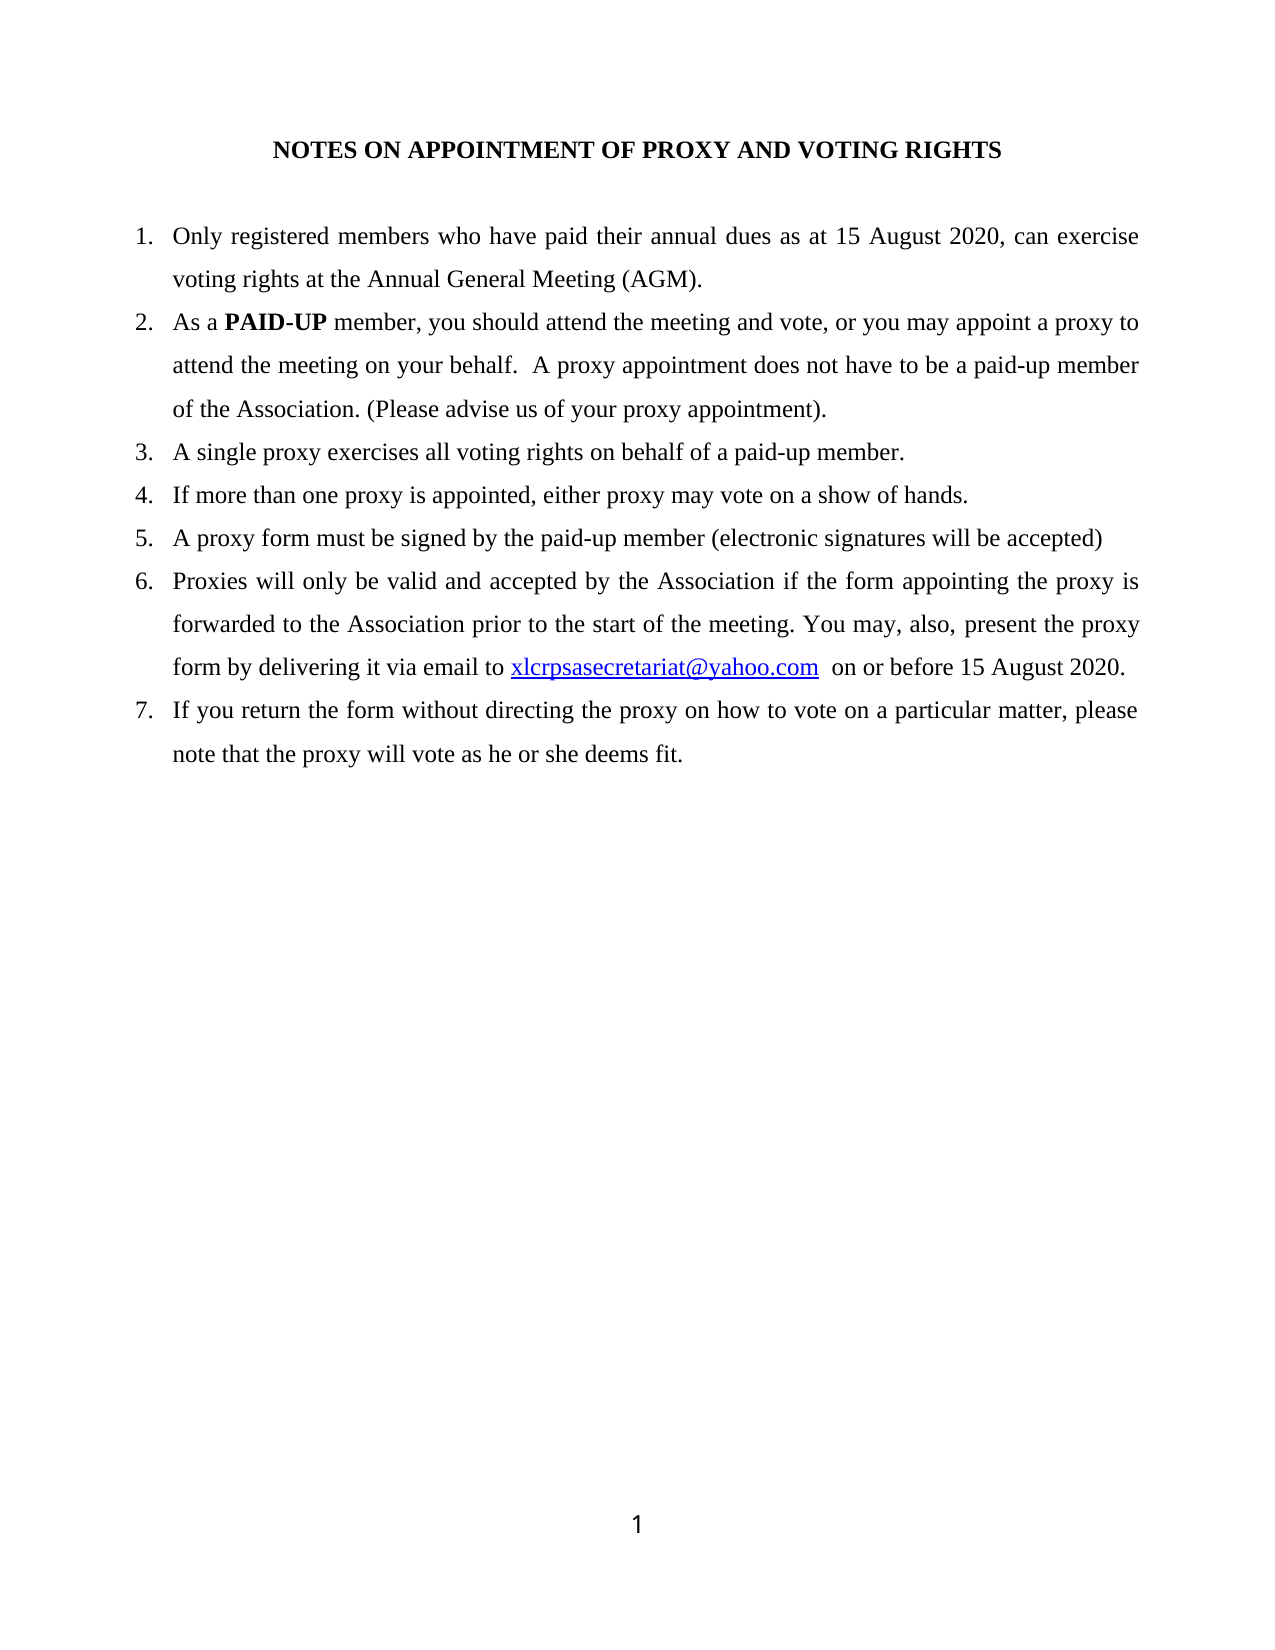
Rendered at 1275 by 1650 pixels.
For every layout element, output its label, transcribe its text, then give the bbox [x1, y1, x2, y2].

list A proxy form must be signed by the paid-up member (electronic signatures will be accepted) [135, 523, 1140, 552]
list If more than one proxy is appointed, either proxy may vote on a show of hands. [135, 480, 1140, 509]
text NOTES ON APPOINTMENT OF PROXY AND VOTING RIGHTS [135, 135, 1140, 164]
list Only registered members who have paid their annual dues as at 15 August 2020, can exercise voting rights at the Annual General Meeting (AGM). [135, 221, 1140, 293]
list Proxies will only be valid and accepted by the Association if the form appointing the proxy is forwarded to the Association prior to the start of the meeting. You may, also, present the proxy form by delivering it via email to xlcrpsasecretariat@yahoo.com on or before 15 August 2020. [135, 566, 1140, 681]
list A single proxy exercises all voting rights on behalf of a paid-up member. [135, 437, 1140, 466]
list As a PAID-UP member, you should attend the meeting and vote, or you may appoint a proxy to attend the meeting on your behalf. A proxy appointment does not have to be a paid-up member of the Association. (Please advise us of your proxy appointment). [135, 307, 1140, 422]
list If you return the form without directing the proxy on how to vote on a particular matter, please note that the proxy will vote as he or she deems fit. [135, 696, 1140, 767]
